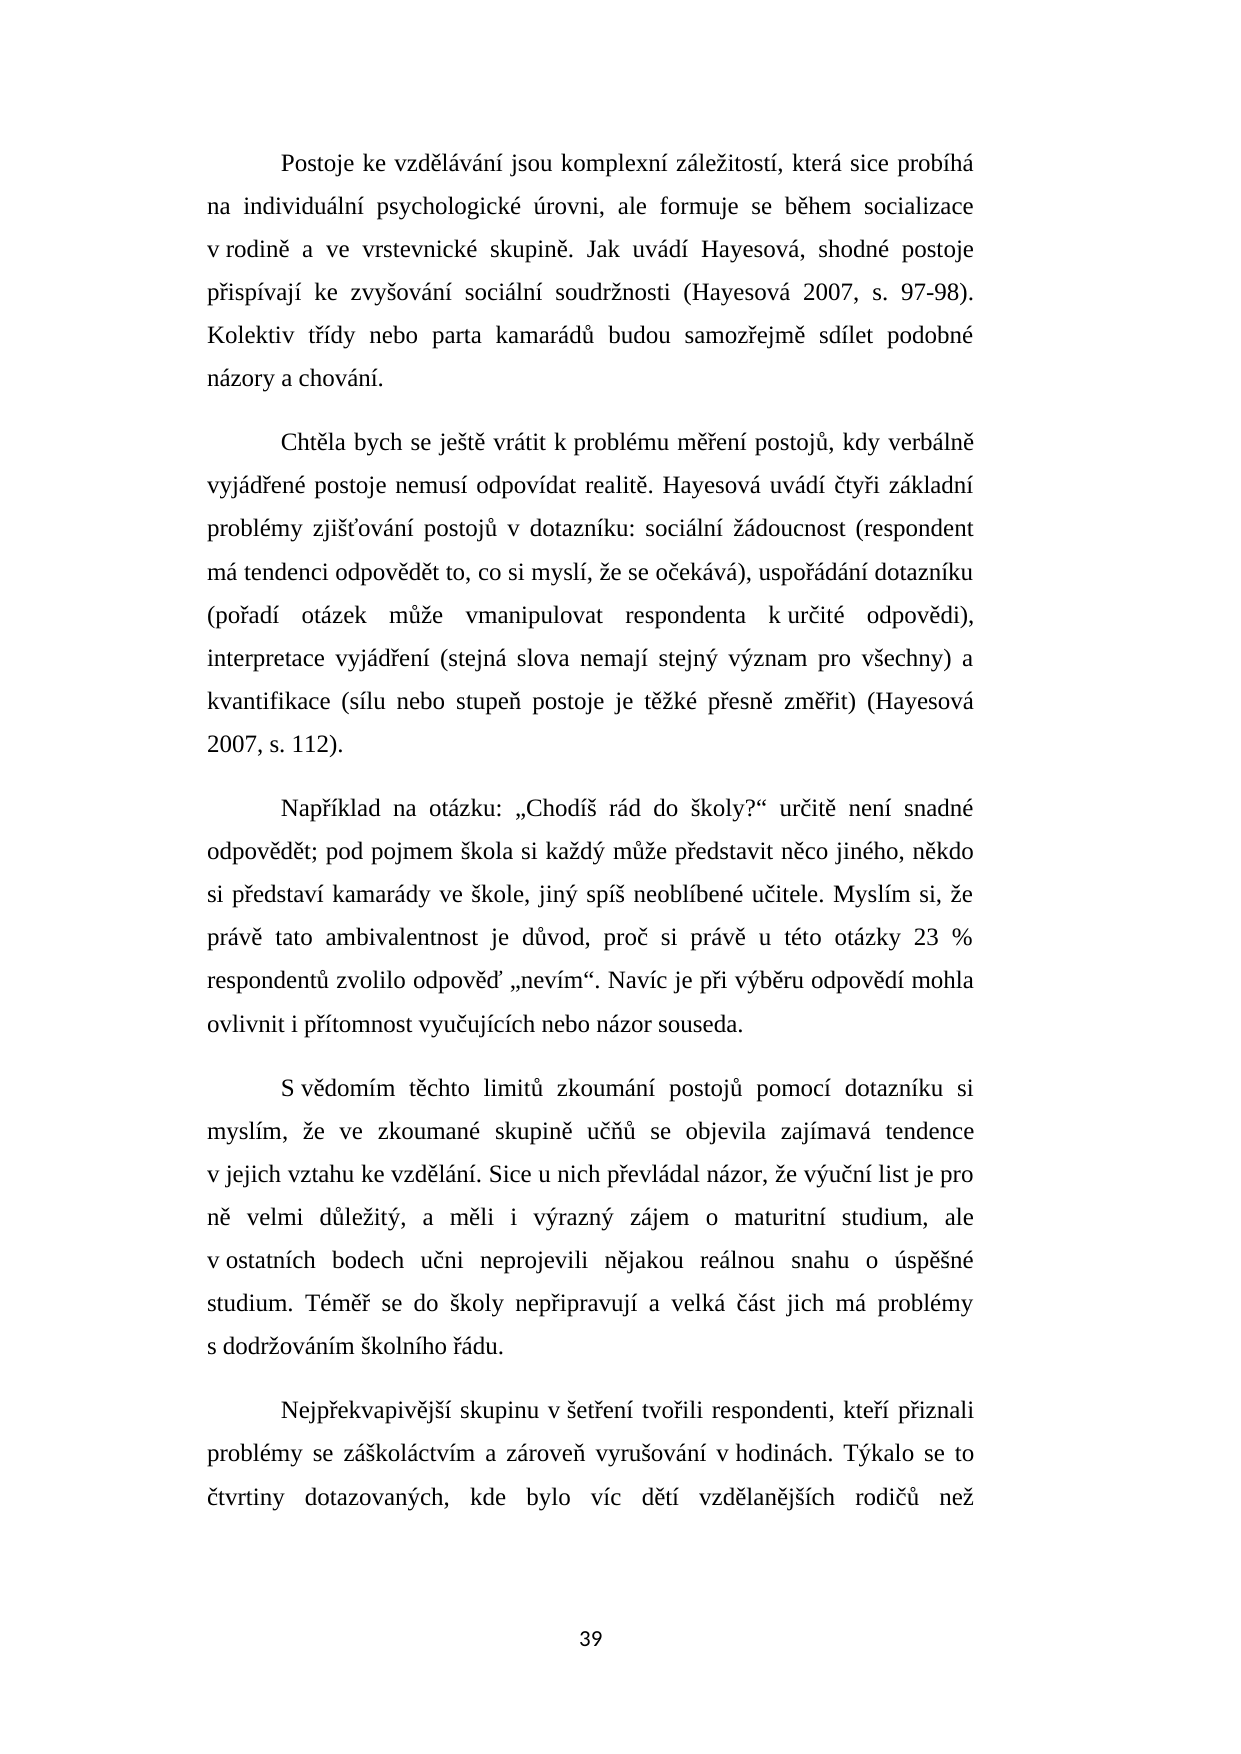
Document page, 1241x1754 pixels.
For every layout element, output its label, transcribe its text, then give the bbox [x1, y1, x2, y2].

text Například na otázku: „Chodíš rád do školy?“ určitě není snadné odpovědět; pod pojmem škola si každý může představit něco jiného, někdo si představí kamarády ve škole, jiný spíš neoblíbené učitele. Myslím si, že právě tato ambivalentnost je důvod, proč si právě u této otázky 23 % respondentů zvolilo odpověď „nevím“. Navíc je při výběru odpovědí mohla ovlivnit i přítomnost vyučujících nebo názor souseda. [207, 793, 974, 1037]
text Chtěla bych se ještě vrátit k problému měření postojů, kdy verbálně vyjádřené postoje nemusí odpovídat realitě. Hayesová uvádí čtyři základní problémy zjišťování postojů v dotazníku: sociální žádoucnost (respondent má tendenci odpovědět to, co si myslí, že se očekává), uspořádání dotazníku (pořadí otázek může vmanipulovat respondenta k určité odpovědi), interpretace vyjádření (stejná slova nemají stejný význam pro všechny) a kvantifikace (sílu nebo stupeň postoje je těžké přesně změřit) (Hayesová 2007, s. 112). [207, 427, 974, 758]
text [207, 1395, 974, 1510]
text Postoje ke vzdělávání jsou komplexní záležitostí, která sice probíhá na individuální psychologické úrovni, ale formuje se během socializace v rodině a ve vrstevnické skupině. Jak uvádí Hayesová, shodné postoje přispívají ke zvyšování sociální soudržnosti (Hayesová 2007, s. 97-98). Kolektiv třídy nebo parta kamarádů budou samozřejmě sdílet podobné názory a chování. [207, 148, 974, 392]
text S vědomím těchto limitů zkoumání postojů pomocí dotazníku si myslím, že ve zkoumané skupině učňů se objevila zajímavá tendence v jejich vztahu ke vzdělání. Sice u nich převládal názor, že výuční list je pro ně velmi důležitý, a měli i výrazný zájem o maturitní studium, ale v ostatních bodech učni neprojevili nějakou reálnou snahu o úspěšné studium. Téměř se do školy nepřipravují a velká část jich má problémy s dodržováním školního řádu. [207, 1073, 974, 1360]
